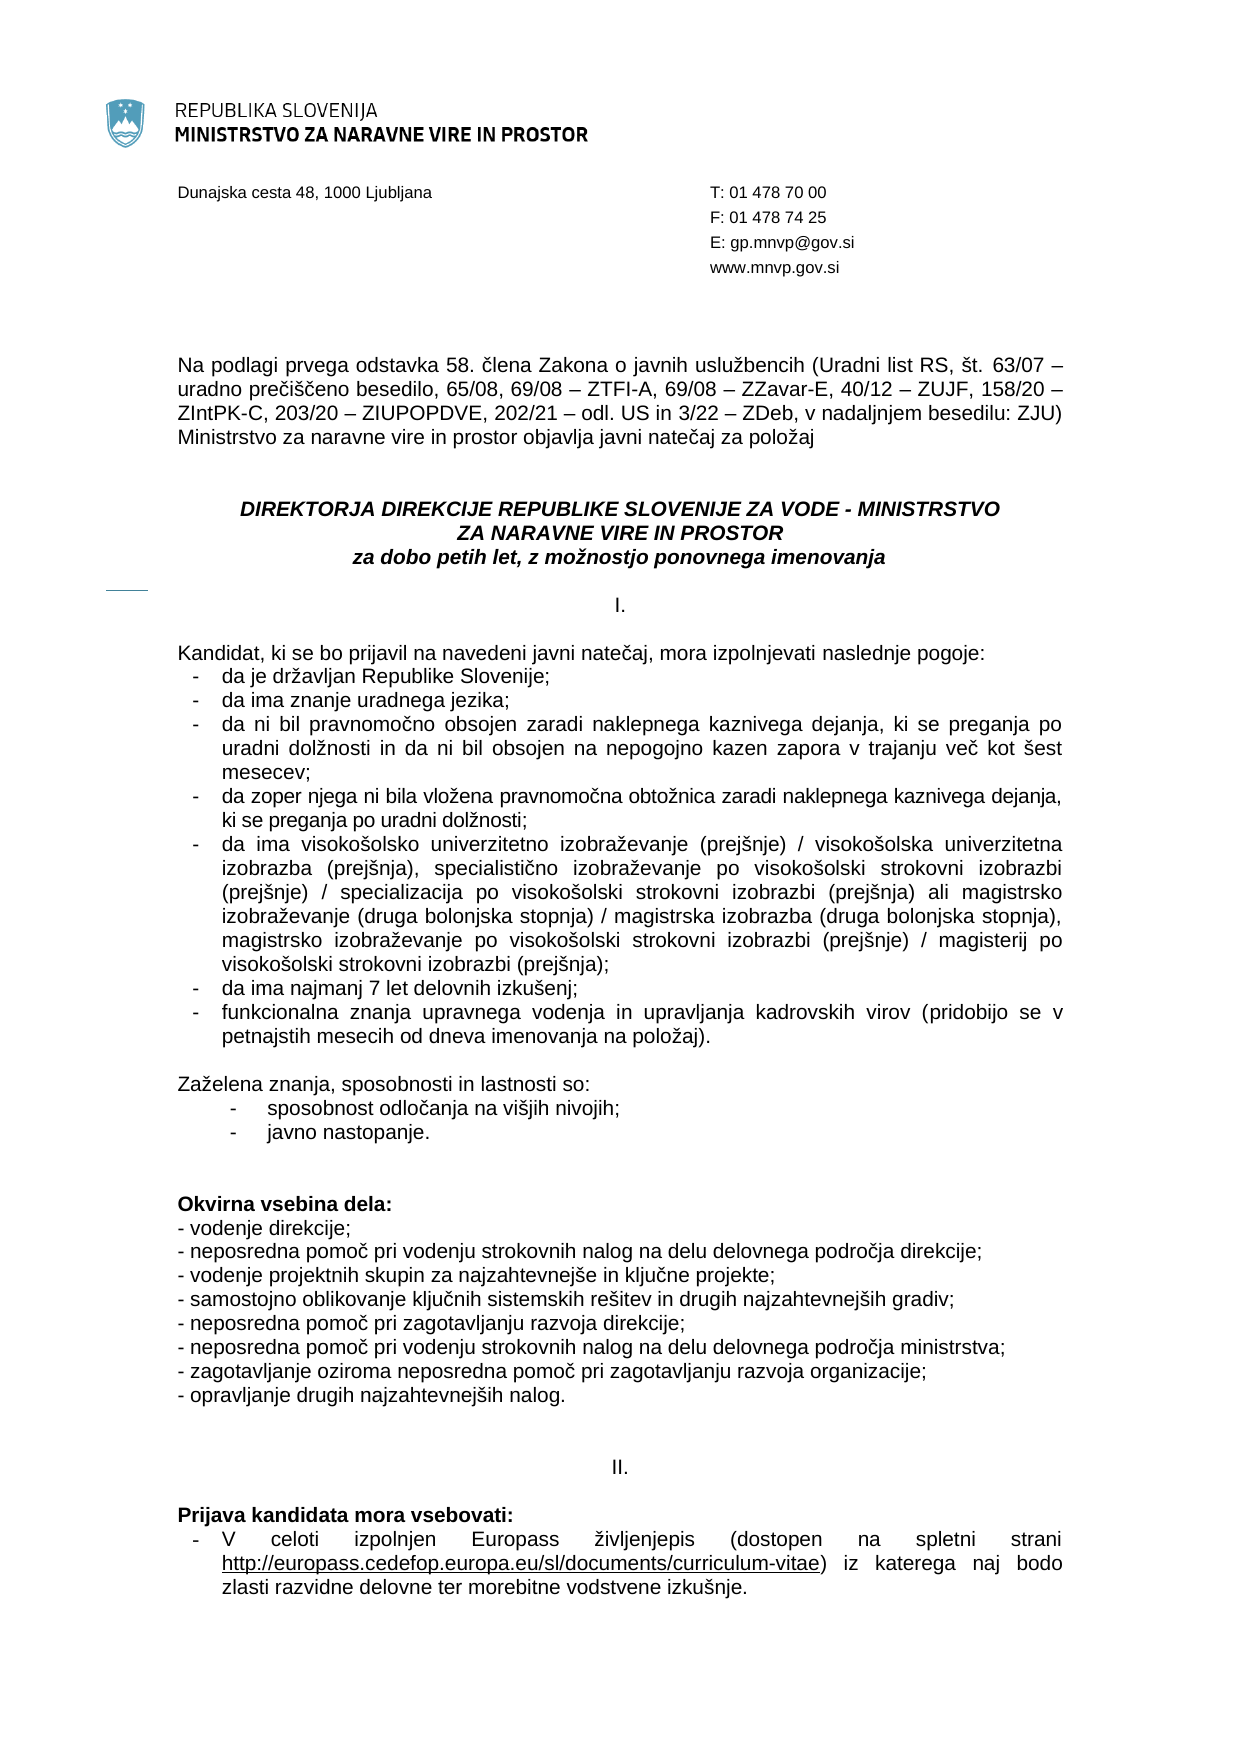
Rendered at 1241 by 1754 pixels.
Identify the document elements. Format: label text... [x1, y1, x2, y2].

list da ni bil pravnomočno obsojen zaradi naklepnega kaznivega dejanja, ki se preganja po uradni dolžnosti in da ni bil obsojen na nepogojno kazen zapora v trajanju več kot šest mesecev; [192, 712, 1063, 784]
text DIREKTORJA DIREKCIJE REPUBLIKE SLOVENIJE ZA VODE - MINISTRSTVO [177, 497, 1063, 521]
text Zaželena znanja, sposobnosti in lastnosti so: [177, 1072, 1063, 1096]
list da ima najmanj 7 let delovnih izkušenj; [192, 976, 1063, 1000]
text II. [177, 1455, 1063, 1479]
text - vodenje direkcije; [177, 1215, 1063, 1239]
list da ima znanje uradnega jezika; [192, 688, 1063, 712]
text - samostojno oblikovanje ključnih sistemskih rešitev in drugih najzahtevnejših gradiv; [177, 1287, 1063, 1311]
text Na podlagi prvega odstavka 58. člena Zakona o javnih uslužbencih (Uradni list RS, št. 63/07 – uradno prečiščeno besedilo, 65/08, 69/08 – ZTFI-A, 69/08 – ZZavar-E, 40/12 – ZUJF, 158/20 – ZIntPK-C, 203/20 – ZIUPOPDVE, 202/21 – odl. US in 3/22 – ZDeb, v nadaljnjem besedilu: ZJU) Ministrstvo za naravne vire in prostor objavlja javni natečaj za položaj [177, 353, 1063, 449]
picture [0, 2, 681, 150]
text - opravljanje drugih najzahtevnejših nalog. [177, 1383, 1063, 1407]
list da je državljan Republike Slovenije; [192, 664, 1063, 688]
list javno nastopanje. [229, 1119, 1063, 1143]
text ZA NARAVNE VIRE IN PROSTOR [177, 521, 1063, 544]
list funkcionalna znanja upravnega vodenja in upravljanja kadrovskih virov (pridobijo se v petnajstih mesecih od dneva imenovanja na položaj). [192, 1000, 1063, 1048]
text Okvirna vsebina dela: [177, 1191, 1063, 1215]
list da ima visokošolsko univerzitetno izobraževanje (prejšnje) / visokošolska univerzitetna izobrazba (prejšnja), specialistično izobraževanje po visokošolski strokovni izobrazbi (prejšnje) / specializacija po visokošolski strokovni izobrazbi (prejšnja) ali magistrsko izobraževanje (druga bolonjska stopnja) / magistrska izobrazba (druga bolonjska stopnja), magistrsko izobraževanje po visokošolski strokovni izobrazbi (prejšnje) / magisterij po visokošolski strokovni izobrazbi (prejšnja); [192, 832, 1063, 976]
text - neposredna pomoč pri zagotavljanju razvoja direkcije; [177, 1311, 1063, 1335]
text - neposredna pomoč pri vodenju strokovnih nalog na delu delovnega področja ministrstva; - zagotavljanje oziroma neposredna pomoč pri zagotavljanju razvoja organizacije; [177, 1335, 1063, 1383]
list da zoper njega ni bila vložena pravnomočna obtožnica zaradi naklepnega kaznivega dejanja, ki se preganja po uradni dolžnosti; [192, 784, 1063, 832]
text I. [177, 592, 1063, 616]
text - neposredna pomoč pri vodenju strokovnih nalog na delu delovnega področja direkcije; [177, 1239, 1063, 1263]
text za dobo petih let, z možnostjo ponovnega imenovanja [177, 544, 1063, 568]
list V celoti izpolnjen Europass življenjepis (dostopen na spletni strani http://europass.cedefop.europa.eu/sl/documents/curriculum-vitae) iz katerega naj bodo zlasti razvidne delovne ter morebitne vodstvene izkušnje. [192, 1527, 1063, 1599]
list sposobnost odločanja na višjih nivojih; [229, 1096, 1063, 1119]
text Kandidat, ki se bo prijavil na navedeni javni natečaj, mora izpolnjevati naslednje pogoje: [177, 640, 1063, 664]
text - vodenje projektnih skupin za najzahtevnejše in ključne projekte; [177, 1263, 1063, 1287]
text Prijava kandidata mora vsebovati: [177, 1503, 1063, 1527]
